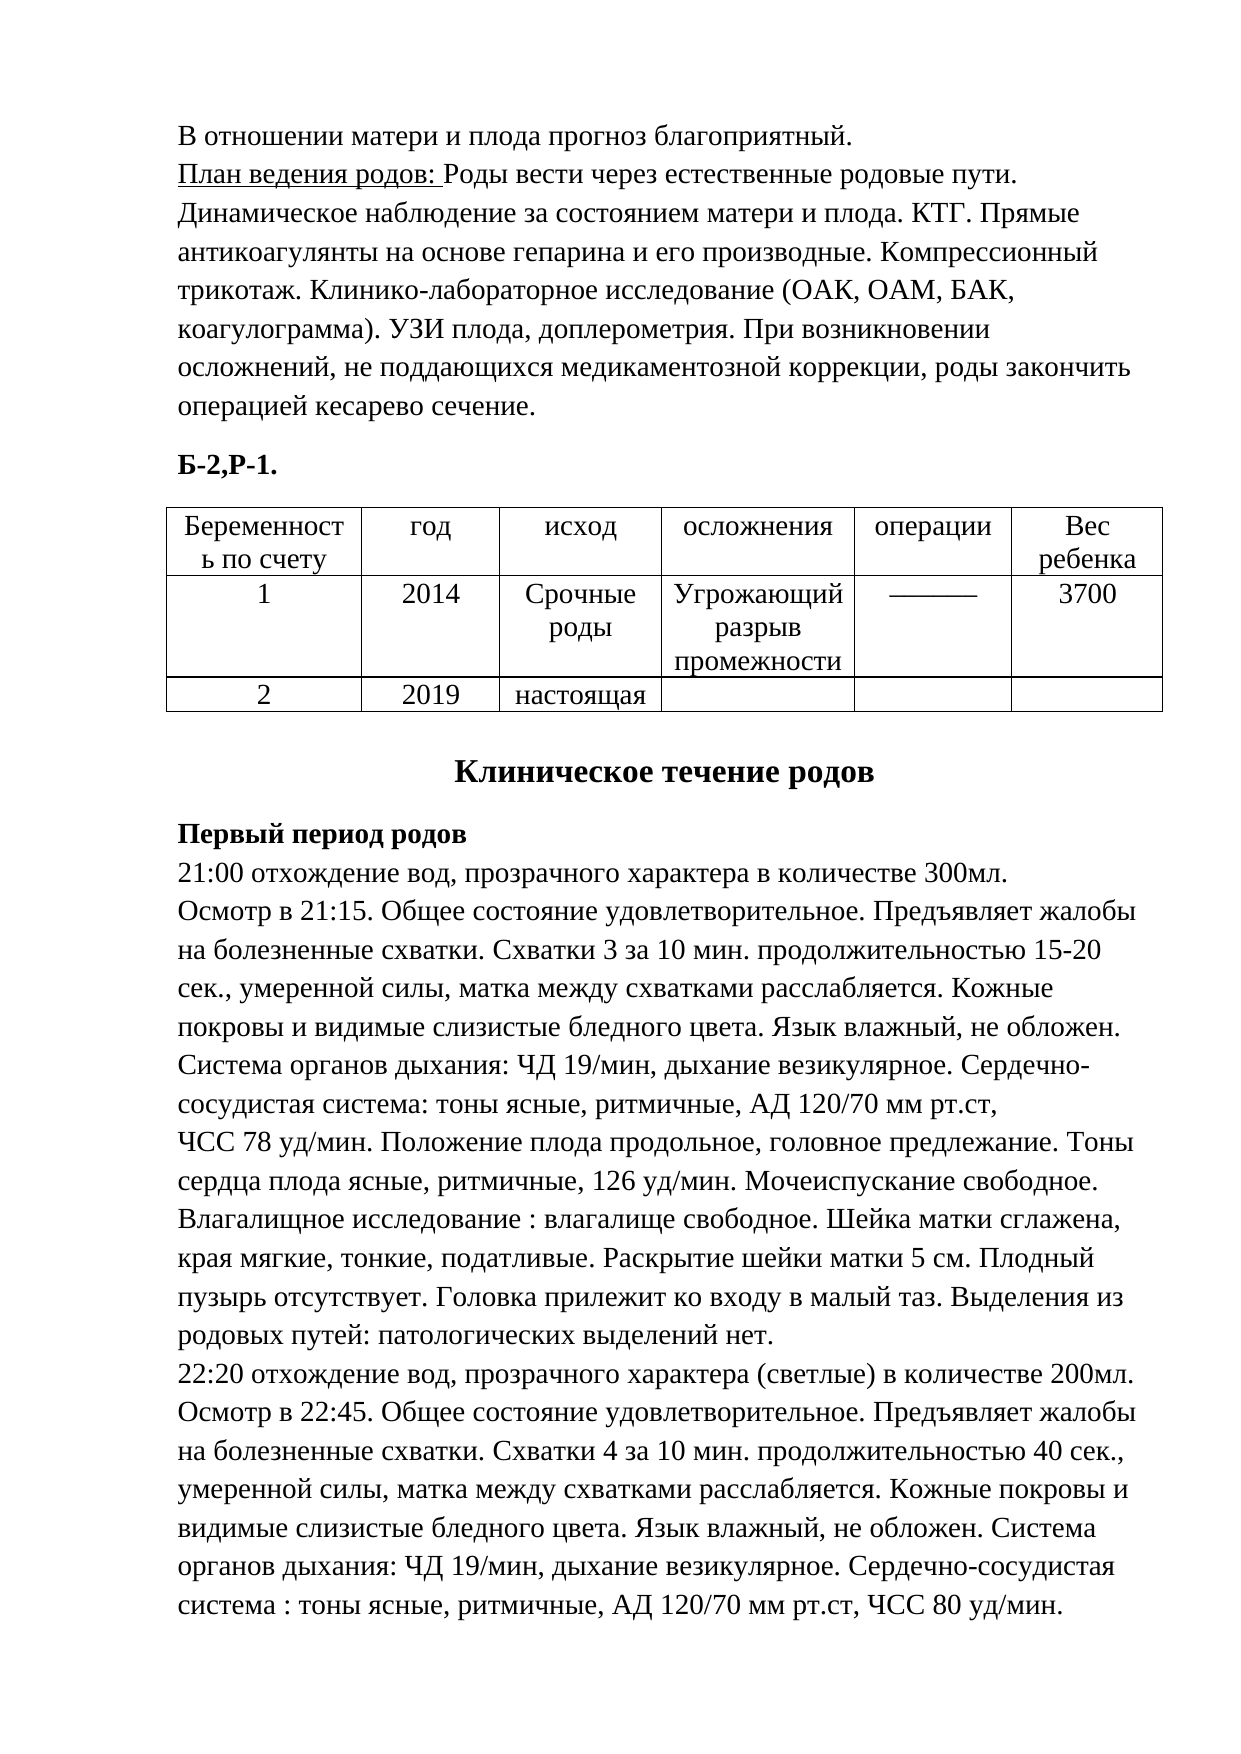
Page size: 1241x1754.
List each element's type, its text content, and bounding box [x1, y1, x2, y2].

table_cell 2 [167, 678, 361, 711]
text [177, 118, 1152, 421]
table_header осложнения [662, 508, 854, 575]
text Б-2,Р-1. [177, 447, 1152, 481]
table_cell [1012, 678, 1162, 711]
table_cell [855, 678, 1011, 711]
table_header исход [500, 508, 661, 575]
table_cell настоящая [500, 678, 661, 711]
table_header Вес ребенка [1012, 508, 1162, 575]
text Клиническое течение родов [177, 712, 1152, 790]
table_cell 2014 [362, 576, 499, 676]
table_header год [362, 508, 499, 575]
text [177, 816, 1152, 1621]
table_cell 1 [167, 576, 361, 676]
table_cell [662, 678, 854, 711]
table_header Беременность по счету [167, 508, 361, 575]
table_cell –––––– [855, 576, 1011, 676]
table_header операции [855, 508, 1011, 575]
table_cell 3700 [1012, 576, 1162, 676]
table_cell 2019 [362, 678, 499, 711]
table_cell Срочные роды [500, 576, 661, 676]
table_cell Угрожающий разрыв промежности [662, 576, 854, 676]
